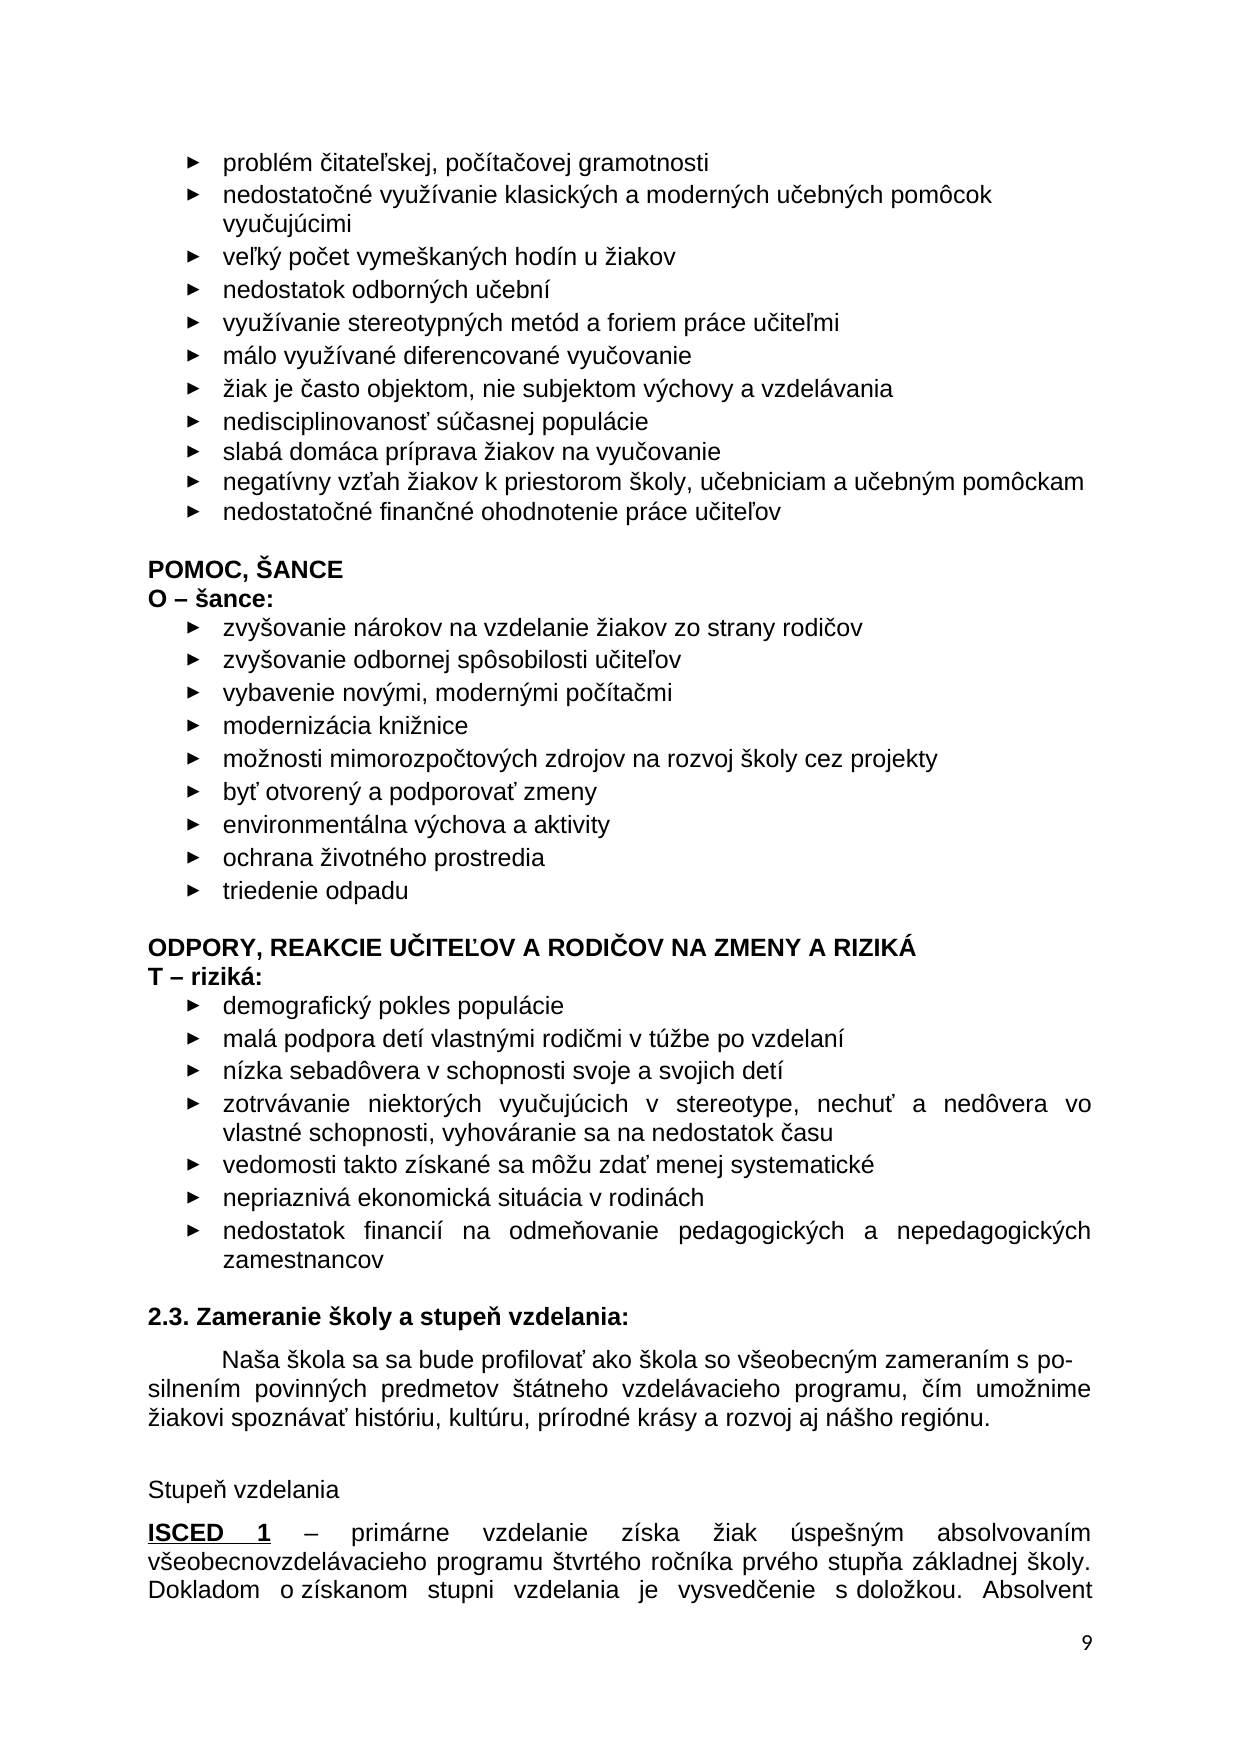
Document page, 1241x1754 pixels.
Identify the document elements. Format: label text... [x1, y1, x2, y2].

list nedostatočné finančné ohodnotenie práce učiteľov [185, 497, 1093, 526]
text T – riziká: [148, 962, 1093, 991]
list veľký počet vymeškaných hodín u žiakov [185, 242, 1093, 271]
list využívanie stereotypných metód a foriem práce učiteľmi [185, 308, 1093, 337]
list triedenie odpadu [185, 876, 1093, 905]
list zvyšovanie odbornej spôsobilosti učiteľov [185, 645, 1093, 674]
list zotrvávanie niektorých vyučujúcich v stereotype, nechuť a nedôvera vo vlastné schopnosti, vyhováranie sa na nedostatok času [185, 1089, 1093, 1147]
list nedisciplinovanosť súčasnej populácie [185, 407, 1093, 436]
text 2.3. Zameranie školy a stupeň vzdelania: [148, 1302, 1093, 1331]
list malá podpora detí vlastnými rodičmi v túžbe po vzdelaní [185, 1024, 1093, 1052]
list nízka sebadôvera v schopnosti svoje a svojich detí [185, 1056, 1093, 1085]
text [148, 1518, 1093, 1604]
list nedostatok odborných učební [185, 275, 1093, 304]
list slabá domáca príprava žiakov na vyučovanie [185, 437, 1093, 466]
list možnosti mimorozpočtových zdrojov na rozvoj školy cez projekty [185, 744, 1093, 773]
list vybavenie novými, modernými počítačmi [185, 678, 1093, 707]
list environmentálna výchova a aktivity [185, 810, 1093, 839]
list negatívny vzťah žiakov k priestorom školy, učebniciam a učebným pomôckam [185, 467, 1093, 496]
list nedostatočné využívanie klasických a moderných učebných pomôcok vyučujúcimi [185, 181, 1093, 238]
list ochrana životného prostredia [185, 843, 1093, 872]
list problém čitateľskej, počítačovej gramotnosti [185, 148, 1093, 176]
list nepriaznivá ekonomická situácia v rodinách [185, 1183, 1093, 1212]
list nedostatok financií na odmeňovanie pedagogických a nepedagogických zamestnancov [185, 1216, 1093, 1273]
text O – šance: [148, 584, 1093, 612]
list byť otvorený a podporovať zmeny [185, 777, 1093, 806]
list vedomosti takto získané sa môžu zdať menej systematické [185, 1151, 1093, 1179]
list málo využívané diferencované vyučovanie [185, 341, 1093, 370]
list modernizácia knižnice [185, 711, 1093, 740]
text ODPORY, REAKCIE UČITEĽOV A RODIČOV NA ZMENY A RIZIKÁ [148, 933, 1093, 962]
list demografický pokles populácie [185, 991, 1093, 1020]
list žiak je často objektom, nie subjektom výchovy a vzdelávania [185, 374, 1093, 403]
text POMOC, ŠANCE [148, 555, 1093, 584]
text Stupeň vzdelania [148, 1475, 1093, 1503]
list zvyšovanie nárokov na vzdelanie žiakov zo strany rodičov [185, 612, 1093, 641]
text Naša škola sa sa bude profilovať ako škola so všeobecným zameraním s po- [148, 1345, 1093, 1374]
text silnením povinných predmetov štátneho vzdelávacieho programu, čím umožnime žiakovi spoznávať históriu, kultúru, prírodné krásy a rozvoj aj nášho regiónu. [148, 1374, 1093, 1432]
